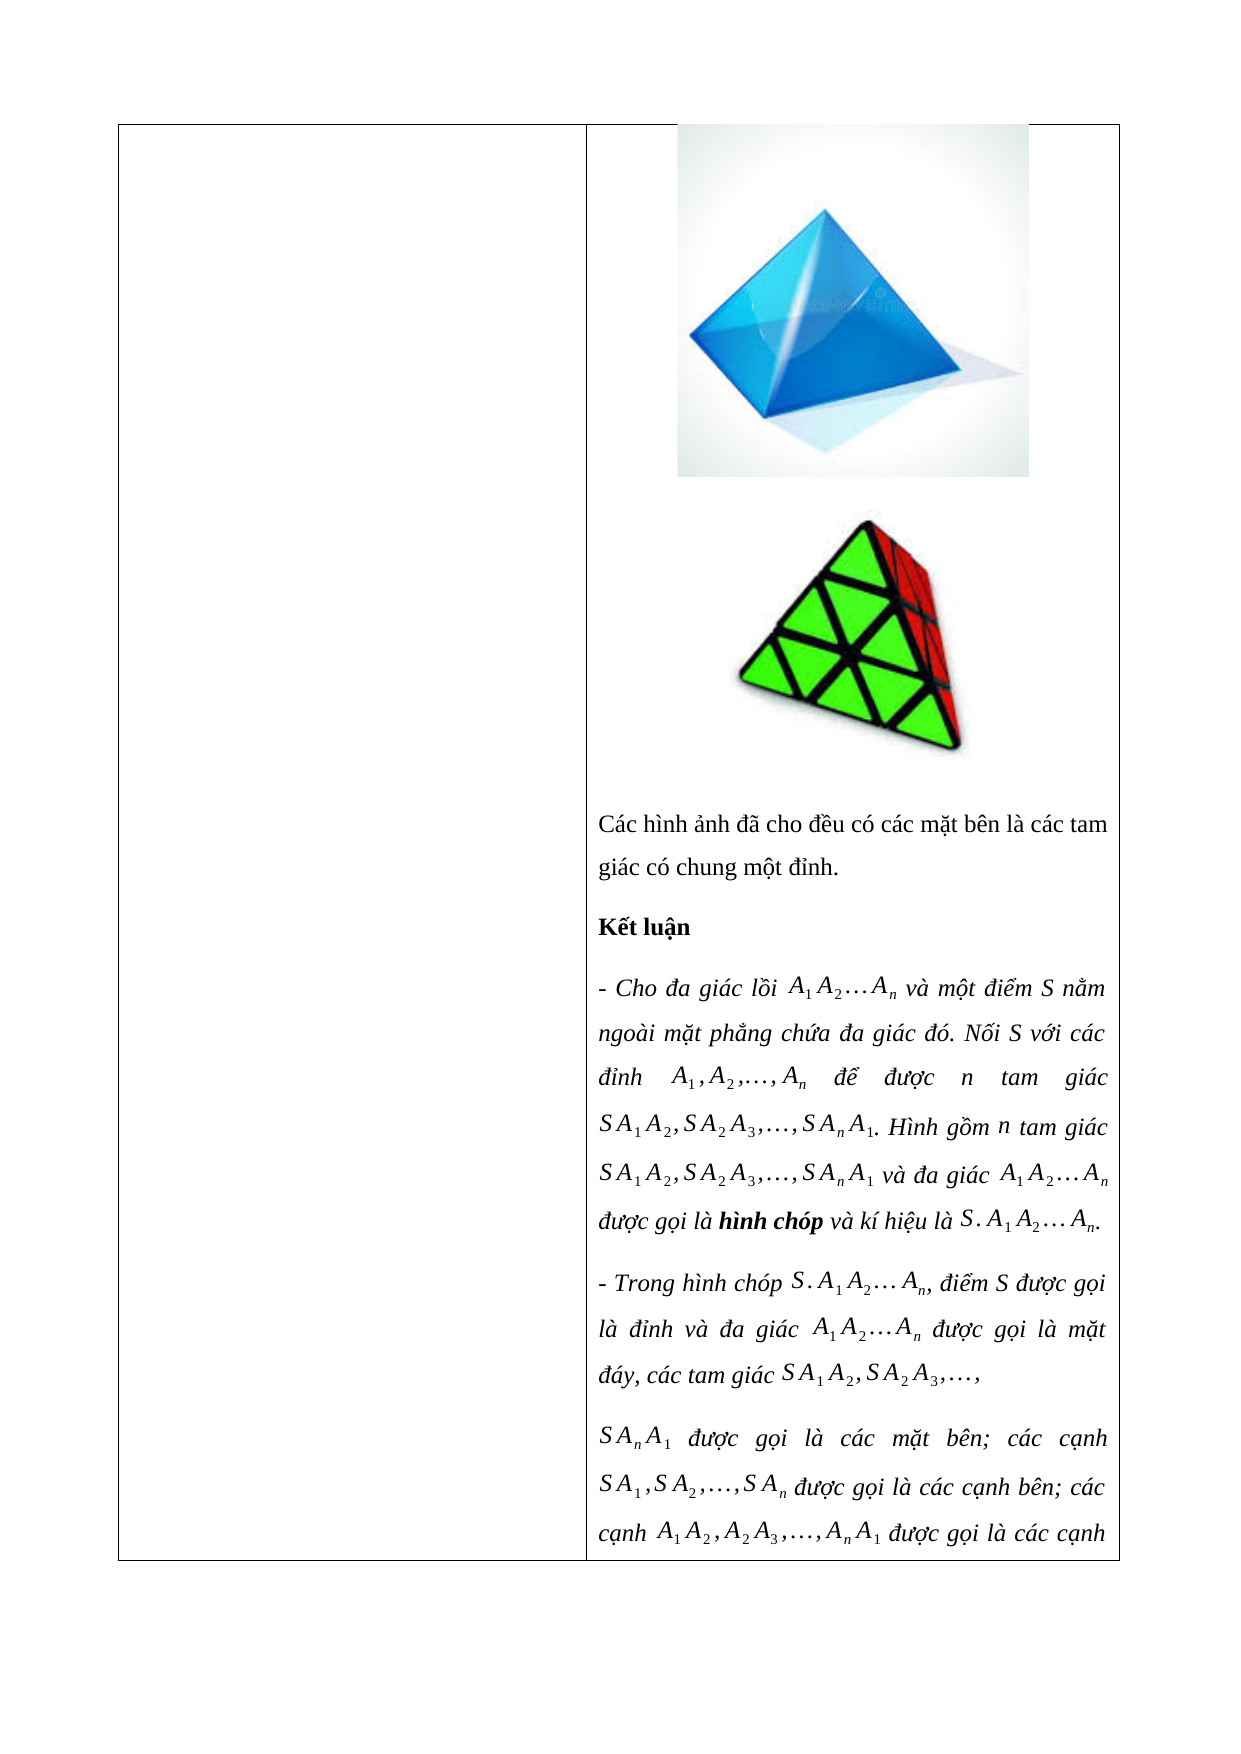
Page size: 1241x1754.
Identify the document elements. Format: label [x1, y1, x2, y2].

picture [722, 508, 984, 777]
picture [677, 124, 1029, 477]
table_cell [119, 125, 586, 1559]
table_cell [587, 125, 1119, 1559]
